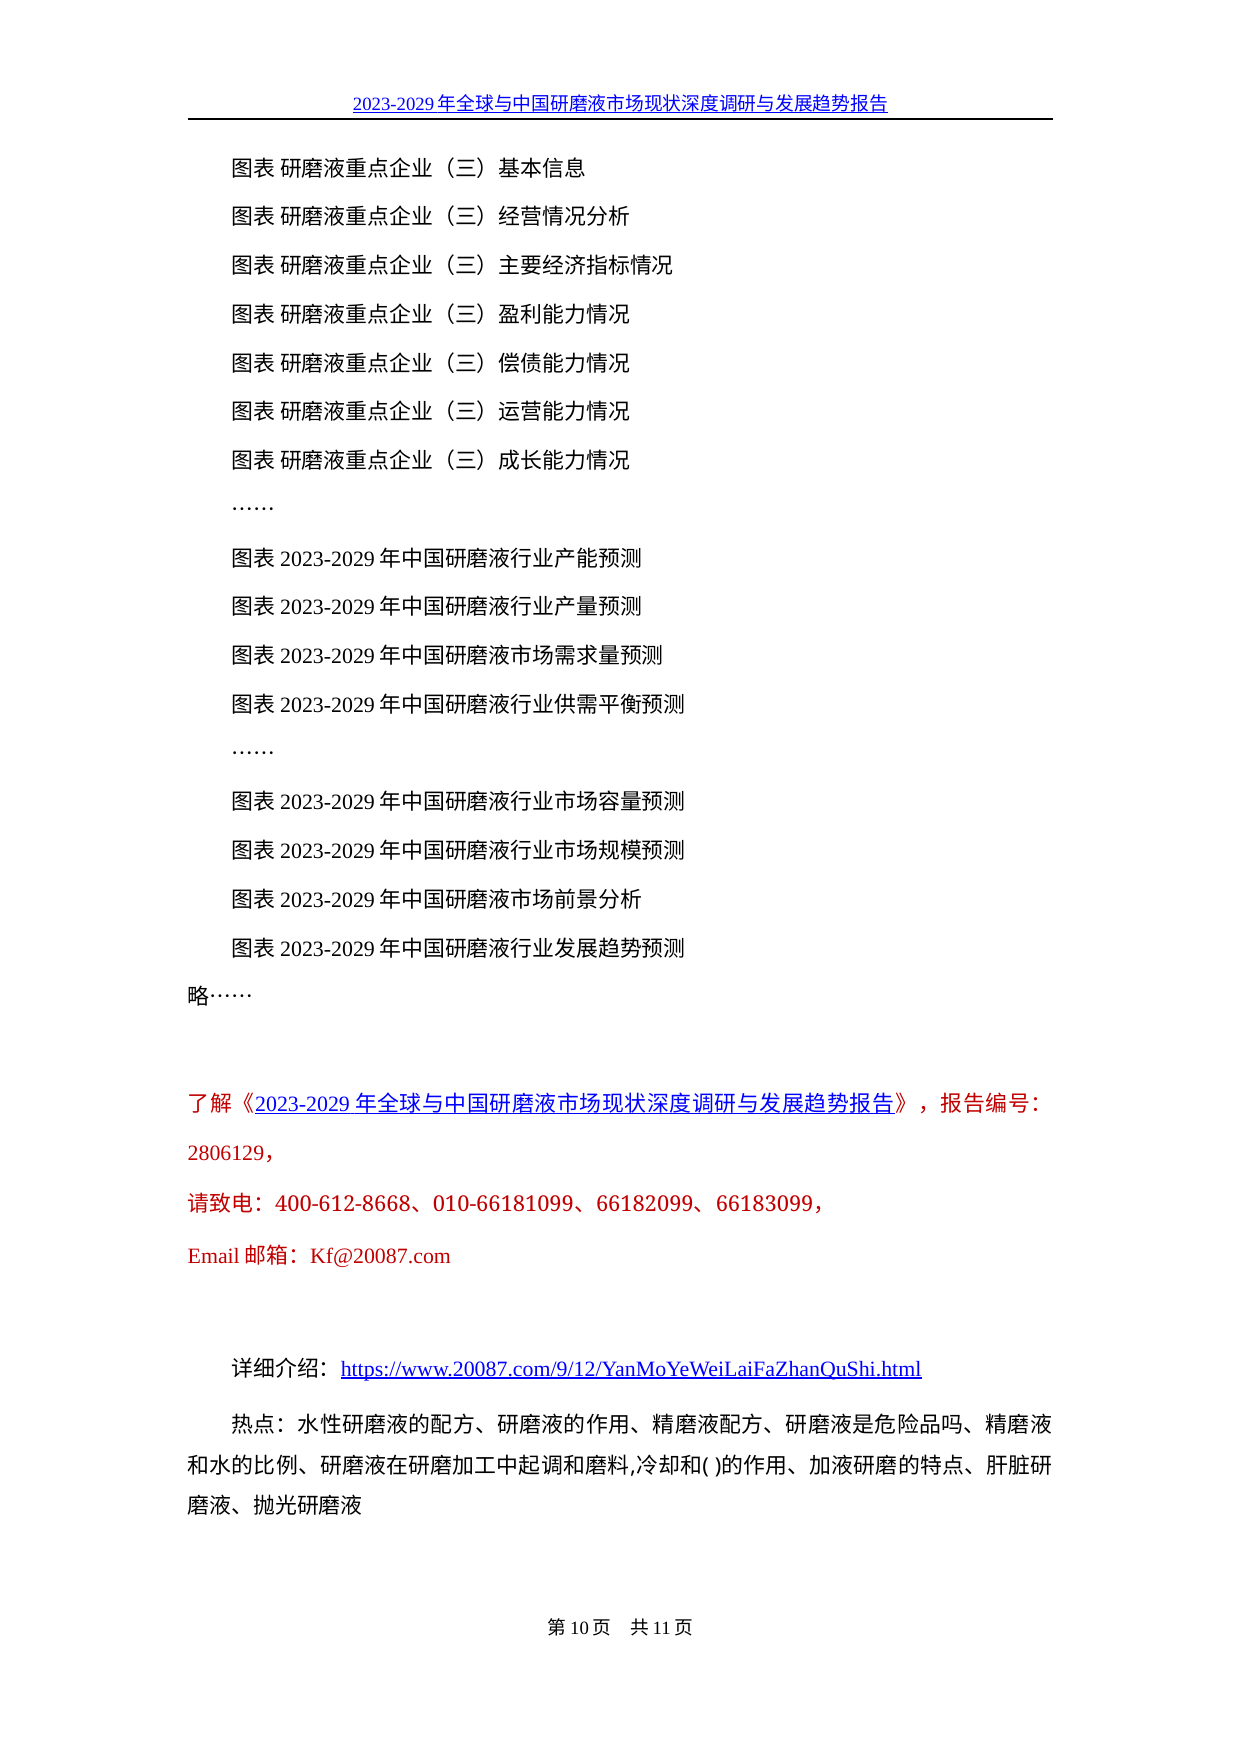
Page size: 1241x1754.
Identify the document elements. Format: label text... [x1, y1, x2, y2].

text Email邮箱：Kf@20087.com [187, 1237, 1053, 1270]
text 详细介绍：https://www.20087.com/9/12/YanMoYeWeiLaiFaZhanQuShi.html [187, 1350, 1053, 1383]
text 请致电：400-612-8668、010-66181099、66182099、66183099， [187, 1186, 1053, 1218]
text 热点：水性研磨液的配方、研磨液的作用、精磨液配方、研磨液是危险品吗、精磨液和水的比例、研磨液在研磨加工中起调和磨料,冷却和( )的作用、加液研磨的特点、肝脏研磨液、抛光研磨液 [187, 1407, 1053, 1521]
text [187, 150, 1053, 1011]
text 了解《2023-2029年全球与中国研磨液市场现状深度调研与发展趋势报告》，报告编号：2806129， [187, 1085, 1053, 1167]
